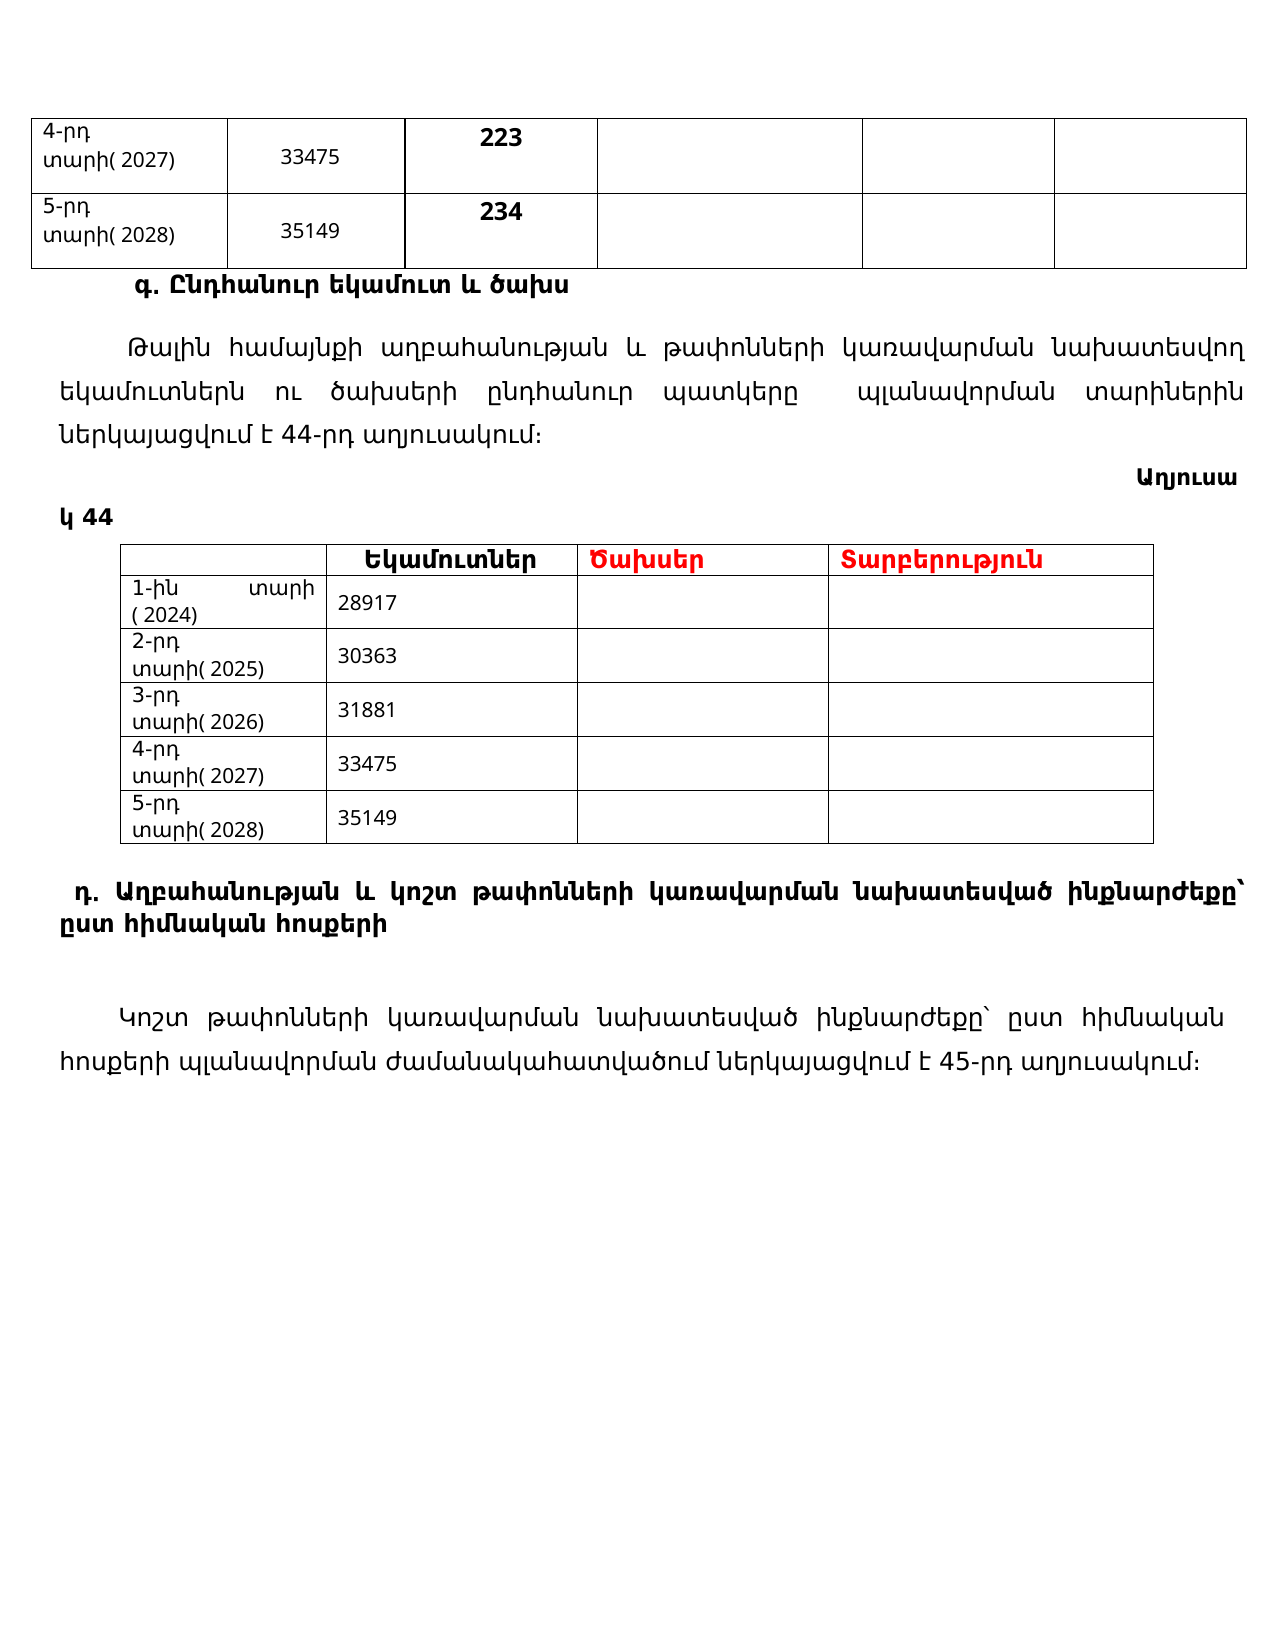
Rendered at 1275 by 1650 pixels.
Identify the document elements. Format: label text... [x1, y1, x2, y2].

text Թալին համայնքի աղբահանության և թափոնների կառավարման նախատեսվող եկամուտներն ու ծախսերի ընդհանուր պատկերը պլանավորման տարիներին ներկայացվում է 44-րդ աղյուսակում։ [59, 333, 1245, 450]
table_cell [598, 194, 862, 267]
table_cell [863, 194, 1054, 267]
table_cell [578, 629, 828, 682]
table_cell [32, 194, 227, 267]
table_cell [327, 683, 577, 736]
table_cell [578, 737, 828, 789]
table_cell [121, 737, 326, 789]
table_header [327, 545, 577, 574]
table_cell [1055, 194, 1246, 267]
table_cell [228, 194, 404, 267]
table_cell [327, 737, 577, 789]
text դ․ Աղբահանության և կոշտ թափոնների կառավարման նախատեսված ինքնարժեքը՝ ըստ հիմնական հոսքերի [59, 876, 1245, 938]
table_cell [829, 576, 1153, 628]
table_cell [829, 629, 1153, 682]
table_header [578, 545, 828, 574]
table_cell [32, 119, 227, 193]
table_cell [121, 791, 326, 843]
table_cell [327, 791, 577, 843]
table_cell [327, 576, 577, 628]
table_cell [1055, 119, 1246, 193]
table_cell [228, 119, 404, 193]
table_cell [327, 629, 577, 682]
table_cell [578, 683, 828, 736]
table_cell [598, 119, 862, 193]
list Կոշտ թափոնների կառավարման նախատեսված ինքնարժեքը՝ ըստ հիմնական հոսքերի պլանավորման ժամանակահատվածում ներկայացվում է 45-րդ աղյուսակում։ [59, 1003, 1226, 1076]
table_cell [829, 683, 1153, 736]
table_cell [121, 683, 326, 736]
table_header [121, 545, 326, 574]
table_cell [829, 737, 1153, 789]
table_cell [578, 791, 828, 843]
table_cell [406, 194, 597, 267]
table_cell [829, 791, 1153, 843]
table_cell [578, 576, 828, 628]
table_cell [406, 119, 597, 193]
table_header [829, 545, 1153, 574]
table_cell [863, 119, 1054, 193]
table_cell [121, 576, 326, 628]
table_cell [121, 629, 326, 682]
text Աղյուսակ 44 [59, 464, 1245, 531]
text գ․ Ընդհանուր եկամուտ և ծախս [59, 269, 1245, 299]
